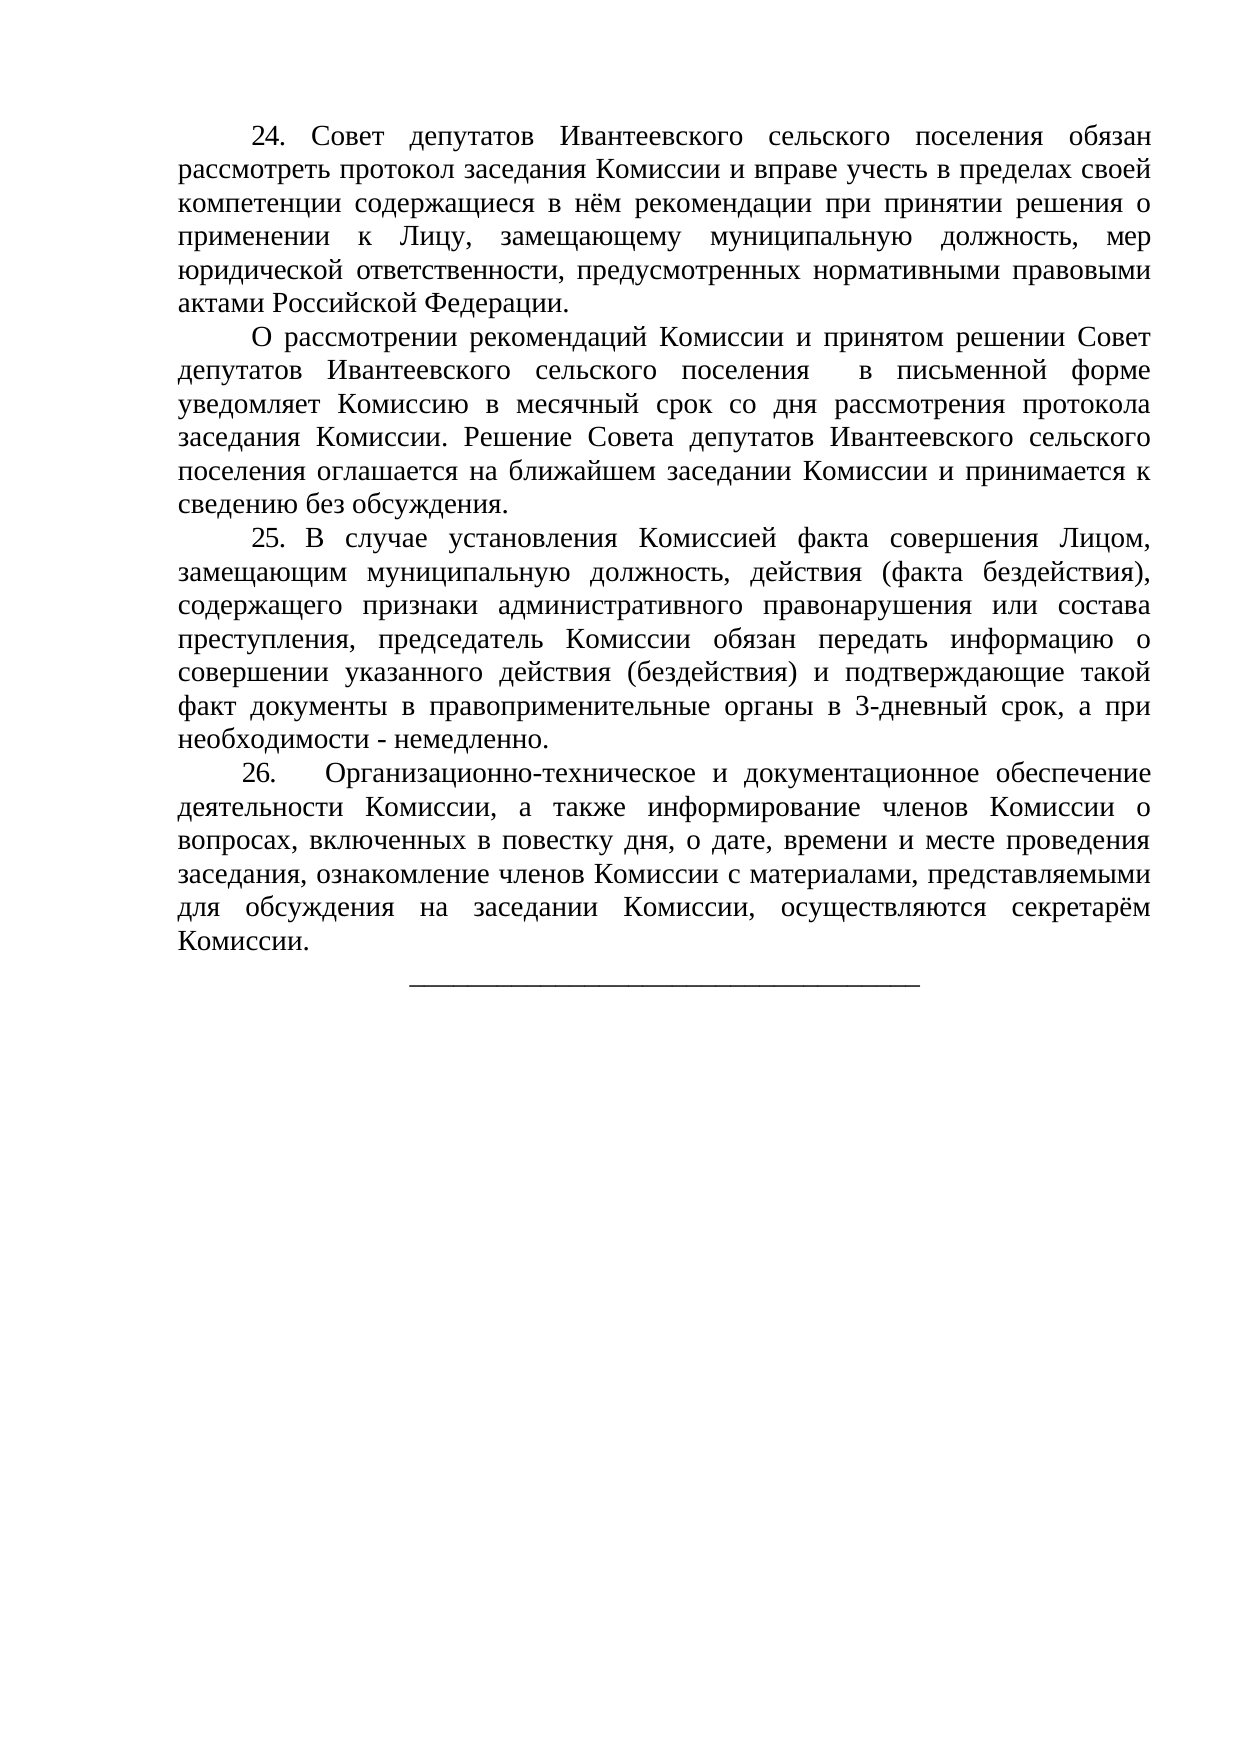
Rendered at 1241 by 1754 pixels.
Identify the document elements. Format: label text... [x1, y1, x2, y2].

text 26. Организационно-техническое и документационное обеспечение деятельности Комиссии, а также информирование членов Комиссии о вопросах, включенных в повестку дня, о дате, времени и месте проведения заседания, ознакомление членов Комиссии с материалами, представляемыми для обсуждения на заседании Комиссии, осуществляются секретарём Комиссии. [177, 755, 1152, 957]
text 24. Совет депутатов Ивантеевского сельского поселения обязан рассмотреть протокол заседания Комиссии и вправе учесть в пределах своей компетенции содержащиеся в нём рекомендации при принятии решения о применении к Лицу, замещающему муниципальную должность, мер юридической ответственности, предусмотренных нормативными правовыми актами Российской Федерации. [178, 118, 1152, 319]
text 25. В случае установления Комиссией факта совершения Лицом, замещающим муниципальную должность, действия (факта бездействия), содержащего признаки административного правонарушения или состава преступления, председатель Комиссии обязан передать информацию о совершении указанного действия (бездействия) и подтверждающие такой факт документы в правоприменительные органы в 3-дневный срок, а при необходимости - немедленно. [178, 521, 1152, 755]
text О рассмотрении рекомендаций Комиссии и принятом решении Совет депутатов Ивантеевского сельского поселения в письменной форме уведомляет Комиссию в месячный срок со дня рассмотрения протокола заседания Комиссии. Решение Совета депутатов Ивантеевского сельского поселения оглашается на ближайшем заседании Комиссии и принимается к сведению без обсуждения. [178, 319, 1152, 521]
text ___________________________________ [177, 957, 1152, 990]
